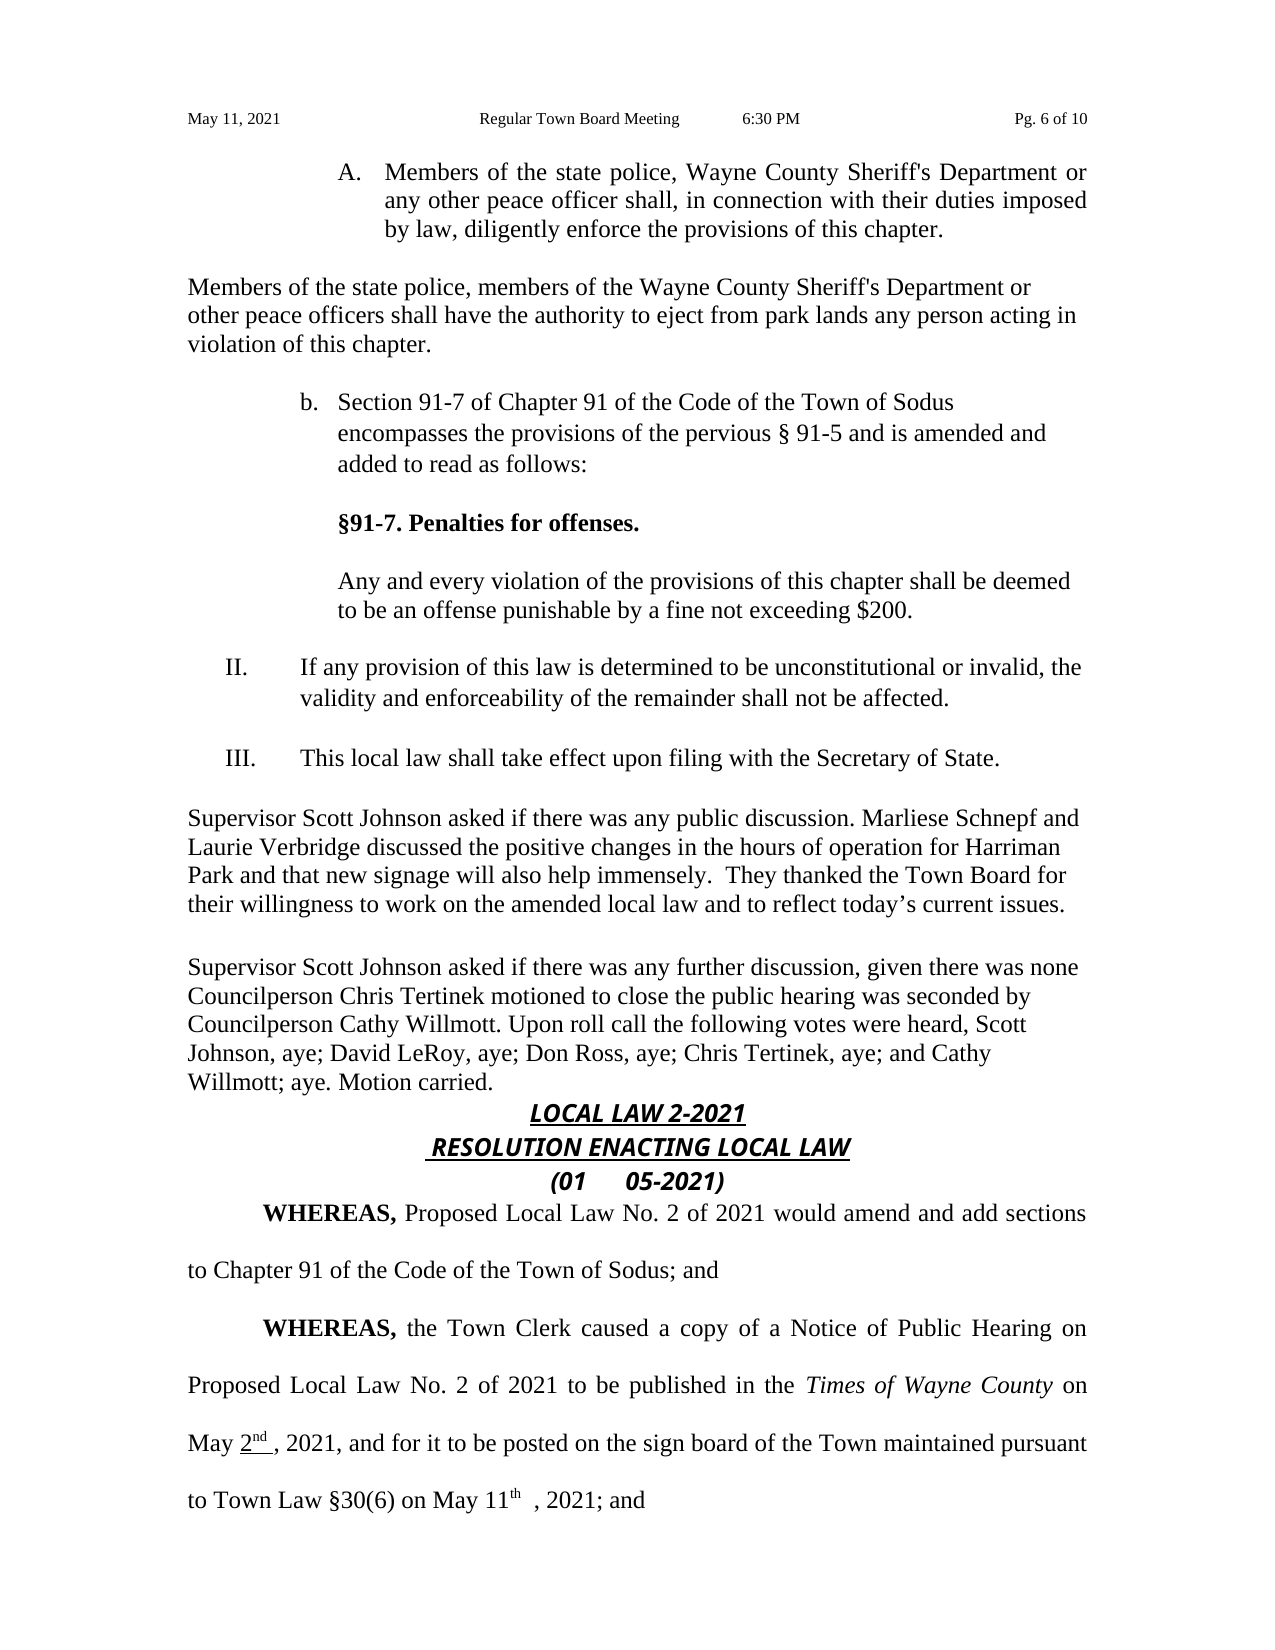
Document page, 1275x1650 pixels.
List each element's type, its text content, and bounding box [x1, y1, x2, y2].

list If any provision of this law is determined to be unconstitutional or invalid, the validity and enforceability of the remainder shall not be affected. [225, 652, 1087, 712]
subtitle Members of the state police, members of the Wayne County Sheriff's Department or other peace officers shall have the authority to eject from park lands any person acting in violation of this chapter. [187, 272, 1087, 358]
text LOCAL LAW 2-2021 [187, 1096, 1087, 1130]
text Supervisor Scott Johnson asked if there was any public discussion. Marliese Schnepf and Laurie Verbridge discussed the positive changes in the hours of operation for Harriman Park and that new signage will also help immensely. They thanked the Town Board for their willingness to work on the amended local law and to reflect today’s current issues. [187, 803, 1087, 918]
list Section 91-7 of Chapter 91 of the Code of the Town of Sodus encompasses the provisions of the pervious § 91-5 and is amended and added to read as follows: [300, 387, 1087, 477]
text Supervisor Scott Johnson asked if there was any further discussion, given there was none Councilperson Chris Tertinek motioned to close the public hearing was seconded by Councilperson Cathy Willmott. Upon roll call the following votes were heard, Scott Johnson, aye; David LeRoy, aye; Don Ross, aye; Chris Tertinek, aye; and Cathy Willmott; aye. Motion carried. [187, 952, 1087, 1096]
text WHEREAS, Proposed Local Law No. 2 of 2021 would amend and add sections to Chapter 91 of the Code of the Town of Sodus; and [187, 1198, 1087, 1284]
list This local law shall take effect upon filing with the Secretary of State. [225, 743, 1087, 772]
text (01 05-2021) [187, 1164, 1087, 1198]
text WHEREAS, the Town Clerk caused a copy of a Notice of Public Hearing on Proposed Local Law No. 2 of 2021 to be published in the Times of Wayne County on May 2nd , 2021, and for it to be posted on the sign board of the Town maintained pursuant to Town Law §30(6) on May 11th , 2021; and [187, 1313, 1087, 1514]
text §91-7. Penalties for offenses. [337, 508, 1087, 537]
text RESOLUTION ENACTING LOCAL LAW [187, 1130, 1087, 1164]
text Any and every violation of the provisions of this chapter shall be deemed to be an offense punishable by a fine not exceeding $200. [337, 566, 1087, 623]
list Members of the state police, Wayne County Sheriff's Department or any other peace officer shall, in connection with their duties imposed by law, diligently enforce the provisions of this chapter. [337, 157, 1087, 243]
